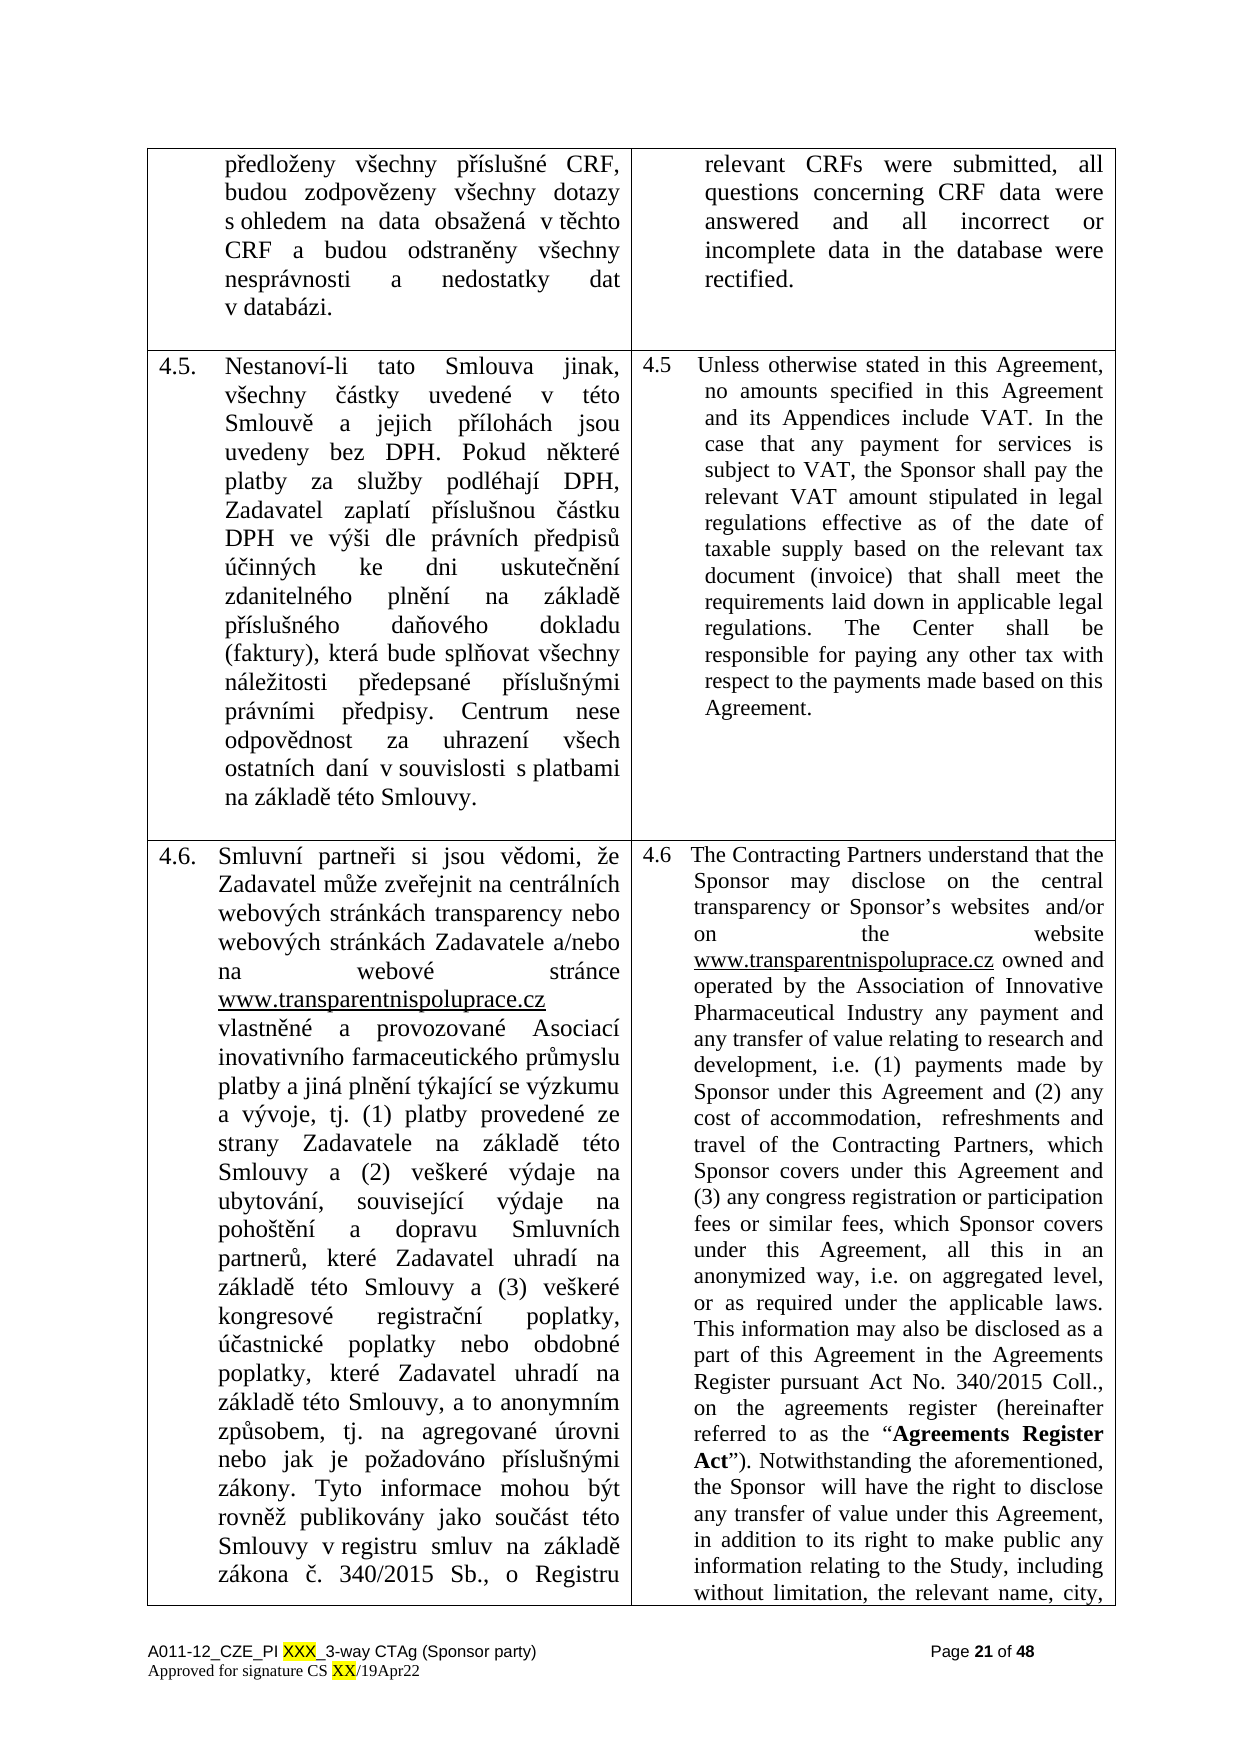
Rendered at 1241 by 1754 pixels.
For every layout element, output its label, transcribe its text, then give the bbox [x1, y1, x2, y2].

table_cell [632, 841, 1115, 1605]
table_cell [632, 149, 1115, 350]
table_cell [148, 841, 631, 1605]
table_cell 4.5 Unless otherwise stated in this Agreement, no amounts specified in this Agreement and its Appendices include VAT. In the case that any payment for services is subject to VAT, the Sponsor shall pay the relevant VAT amount stipulated in legal regulations effective as of the date of taxable supply based on the relevant tax document (invoice) that shall meet the requirements laid down in applicable legal regulations. The Center shall be responsible for paying any other tax with respect to the payments made based on this Agreement. [632, 351, 1115, 840]
table_cell Nestanoví-li tato Smlouva jinak, všechny částky uvedené v této Smlouvě a jejich přílohách jsou uvedeny bez DPH. Pokud některé platby za služby podléhají DPH, Zadavatel zaplatí příslušnou částku DPH ve výši dle právních předpisů účinných ke dni uskutečnění zdanitelného plnění na základě příslušného daňového dokladu (faktury), která bude splňovat všechny náležitosti předepsané příslušnými právními předpisy. Centrum nese odpovědnost za uhrazení všech ostatních daní v souvislosti s platbami na základě této Smlouvy. [148, 351, 631, 840]
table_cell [148, 149, 631, 350]
